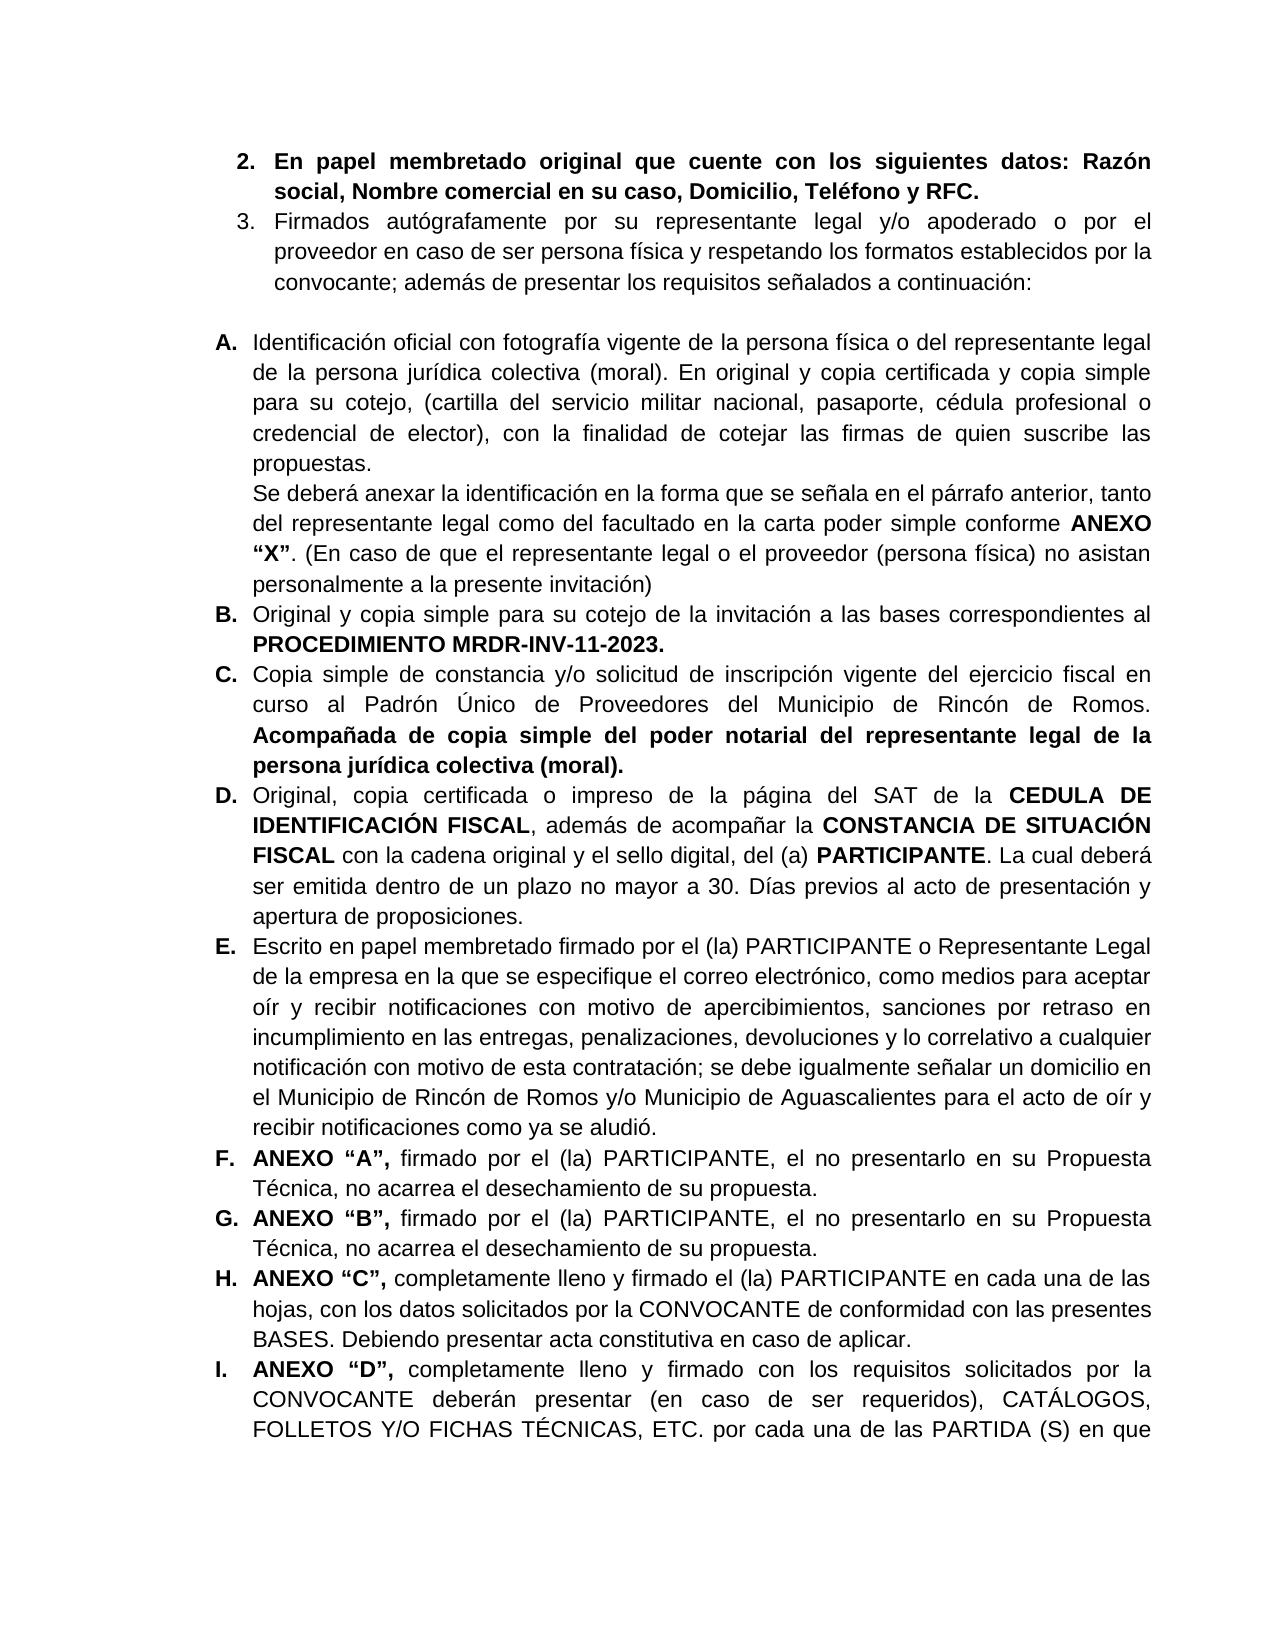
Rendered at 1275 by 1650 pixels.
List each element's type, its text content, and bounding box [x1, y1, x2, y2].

list Se deberá anexar la identificación en la forma que se señala en el párrafo anterior, tanto del representante legal como del facultado en la carta poder simple conforme ANEXO “X”. (En caso de que el representante legal o el proveedor (persona física) no asistan personalmente a la presente invitación) [252, 480, 1152, 597]
list Original y copia simple para su cotejo de la invitación a las bases correspondientes al PROCEDIMIENTO MRDR-INV-11-2023. [215, 601, 1152, 657]
list ANEXO “A”, firmado por el (la) PARTICIPANTE, el no presentarlo en su Propuesta Técnica, no acarrea el desechamiento de su propuesta. [215, 1144, 1152, 1201]
list Identificación oficial con fotografía vigente de la persona física o del representante legal de la persona jurídica colectiva (moral). En original y copia certificada y copia simple para su cotejo, (cartilla del servicio militar nacional, pasaporte, cédula profesional o credencial de elector), con la finalidad de cotejar las firmas de quien suscribe las propuestas. [215, 329, 1152, 476]
list ANEXO “C”, completamente lleno y firmado el (la) PARTICIPANTE en cada una de las hojas, con los datos solicitados por la CONVOCANTE de conformidad con las presentes BASES. Debiendo presentar acta constitutiva en caso de aplicar. [215, 1265, 1152, 1352]
list ANEXO “B”, firmado por el (la) PARTICIPANTE, el no presentarlo en su Propuesta Técnica, no acarrea el desechamiento de su propuesta. [215, 1205, 1152, 1261]
list Original, copia certificada o impreso de la página del SAT de la CEDULA DE IDENTIFICACIÓN FISCAL, además de acompañar la CONSTANCIA DE SITUACIÓN FISCAL con la cadena original y el sello digital, del (a) PARTICIPANTE. La cual deberá ser emitida dentro de un plazo no mayor a 30. Días previos al acto de presentación y apertura de proposiciones. [215, 782, 1152, 929]
list Firmados autógrafamente por su representante legal y/o apoderado o por el proveedor en caso de ser persona física y respetando los formatos establecidos por la convocante; además de presentar los requisitos señalados a continuación: [236, 208, 1152, 295]
list Escrito en papel membretado firmado por el (la) PARTICIPANTE o Representante Legal de la empresa en la que se especifique el correo electrónico, como medios para aceptar oír y recibir notificaciones con motivo de apercibimientos, sanciones por retraso en incumplimiento en las entregas, penalizaciones, devoluciones y lo correlativo a cualquier notificación con motivo de esta contratación; se debe igualmente señalar un domicilio en el Municipio de Rincón de Romos y/o Municipio de Aguascalientes para el acto de oír y recibir notificaciones como ya se aludió. [215, 933, 1152, 1141]
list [215, 1356, 1152, 1443]
list En papel membretado original que cuente con los siguientes datos: Razón social, Nombre comercial en su caso, Domicilio, Teléfono y RFC. [236, 148, 1152, 204]
list Copia simple de constancia y/o solicitud de inscripción vigente del ejercicio fiscal en curso al Padrón Único de Proveedores del Municipio de Rincón de Romos. Acompañada de copia simple del poder notarial del representante legal de la persona jurídica colectiva (moral). [215, 661, 1152, 778]
